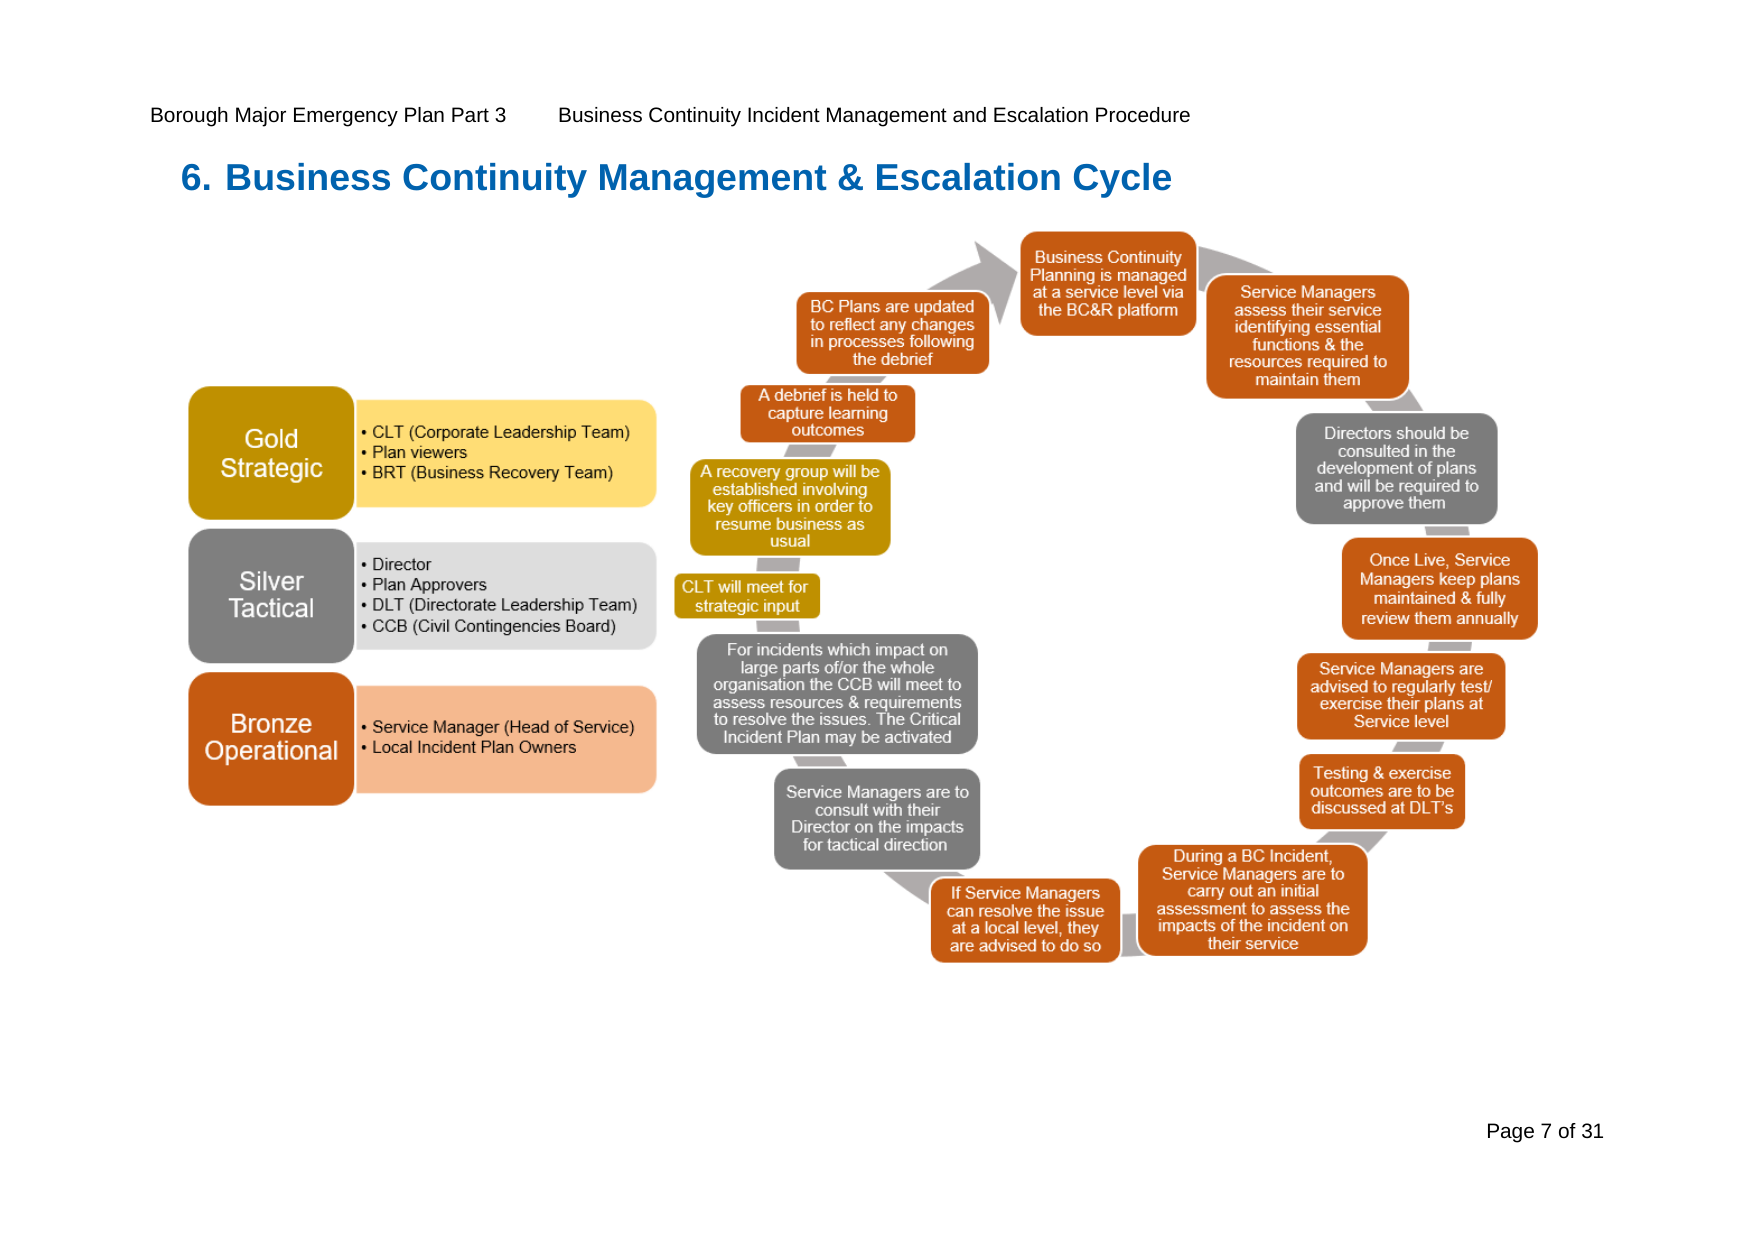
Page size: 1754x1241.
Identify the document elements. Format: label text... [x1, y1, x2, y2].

picture [150, 198, 1558, 976]
subtitle Business Continuity Management & Escalation Cycle [181, 155, 1604, 198]
